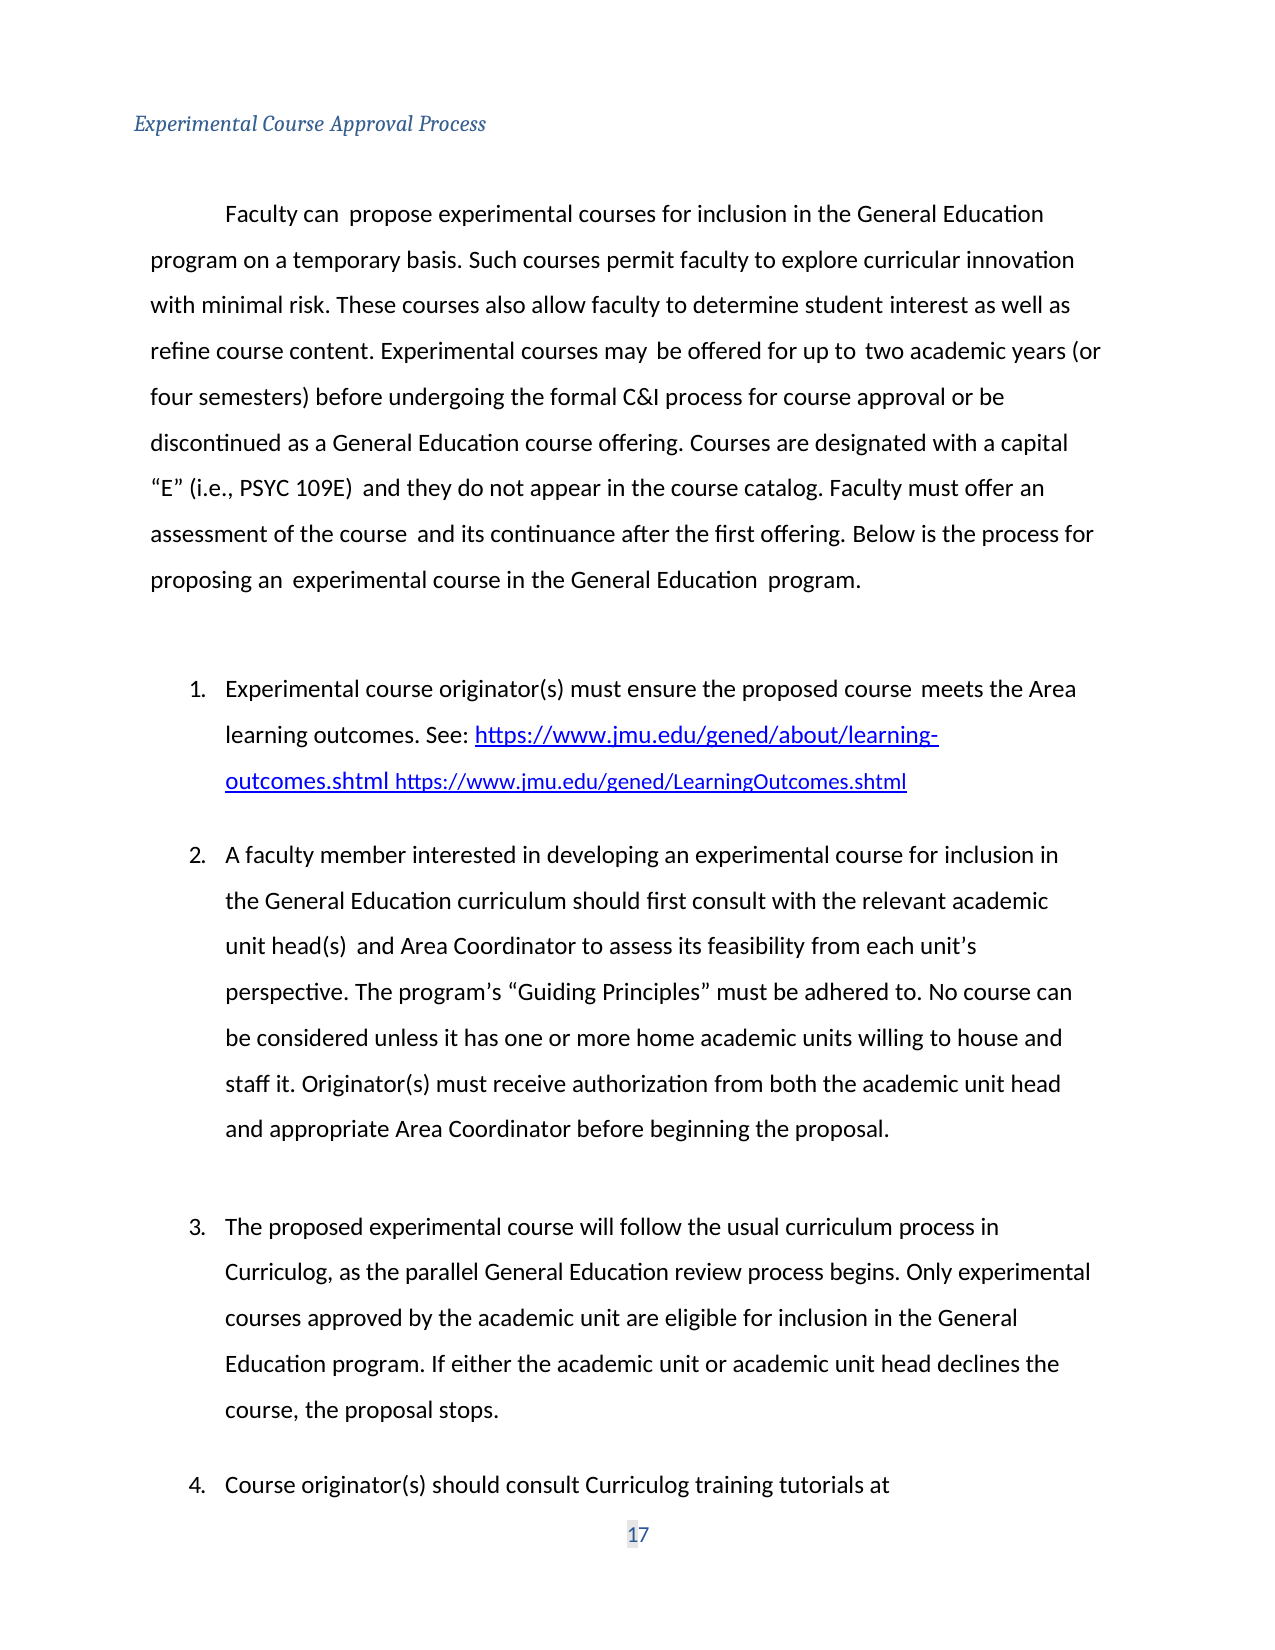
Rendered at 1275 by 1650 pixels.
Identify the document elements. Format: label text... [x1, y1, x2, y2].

list Experimental course originator(s) must ensure the proposed course meets the Area learning outcomes. See: https://www.jmu.edu/gened/about/learning-outcomes.shtml https://www.jmu.edu/gened/LearningOutcomes.shtml [188, 674, 1095, 796]
subtitle Experimental Course Approval Process [133, 110, 1137, 137]
list The proposed experimental course will follow the usual curriculum process in Curriculog, as the parallel General Education review process begins. Only experimental courses approved by the academic unit are eligible for inclusion in the General Education program. If either the academic unit or academic unit head declines the course, the proposal stops. [188, 1211, 1109, 1424]
list A faculty member interested in developing an experimental course for inclusion in the General Education curriculum should first consult with the relevant academic unit head(s) and Area Coordinator to assess its feasibility from each unit’s perspective. The program’s “Guiding Principles” must be adhered to. No course can be considered unless it has one or more home academic units willing to house and staff it. Originator(s) must receive authorization from both the academic unit head and appropriate Area Coordinator before beginning the proposal. [188, 839, 1097, 1144]
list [188, 1469, 1104, 1499]
text Faculty can propose experimental courses for inclusion in the General Education program on a temporary basis. Such courses permit faculty to explore curricular innovation with minimal risk. These courses also allow faculty to determine student interest as well as refine course content. Experimental courses may be offered for up to two academic years (or four semesters) before undergoing the formal C&I process for course approval or be discontinued as a General Education course offering. Courses are designated with a capital “E” (i.e., PSYC 109E) and they do not appear in the course catalog. Faculty must offer an assessment of the course and its continuance after the first offering. Below is the process for proposing an experimental course in the General Education program. [150, 198, 1104, 594]
